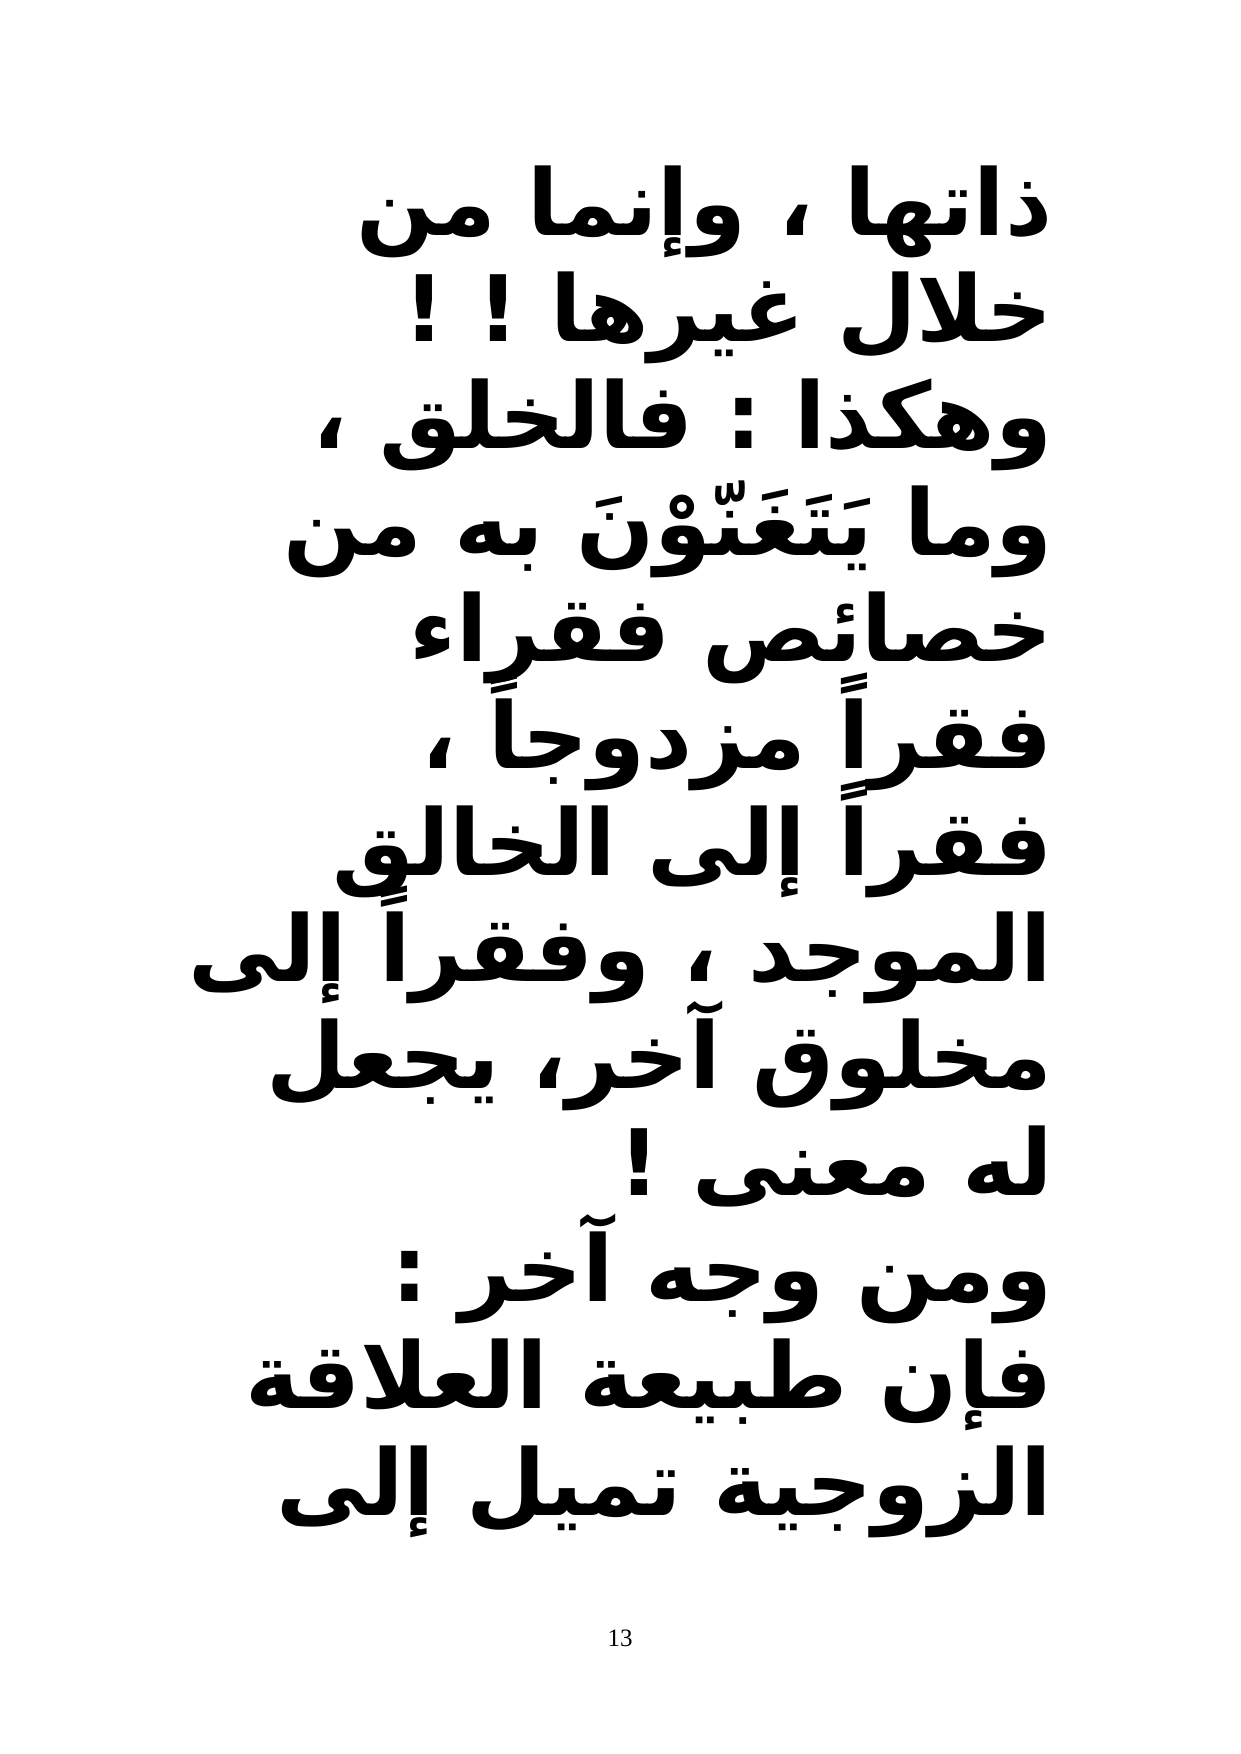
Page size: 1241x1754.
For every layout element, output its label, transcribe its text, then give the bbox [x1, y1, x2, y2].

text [187, 1217, 1053, 1537]
text وهكذا : فالخلق ، وما يَتَغَنّوْنَ به من خصائص فقراء فقراً مزدوجاً ، فقراً إلى الخالق الموجد ، وفقراً إلى مخلوق آخر، يجعل له معنى ! [187, 363, 1053, 1217]
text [187, 150, 1053, 363]
